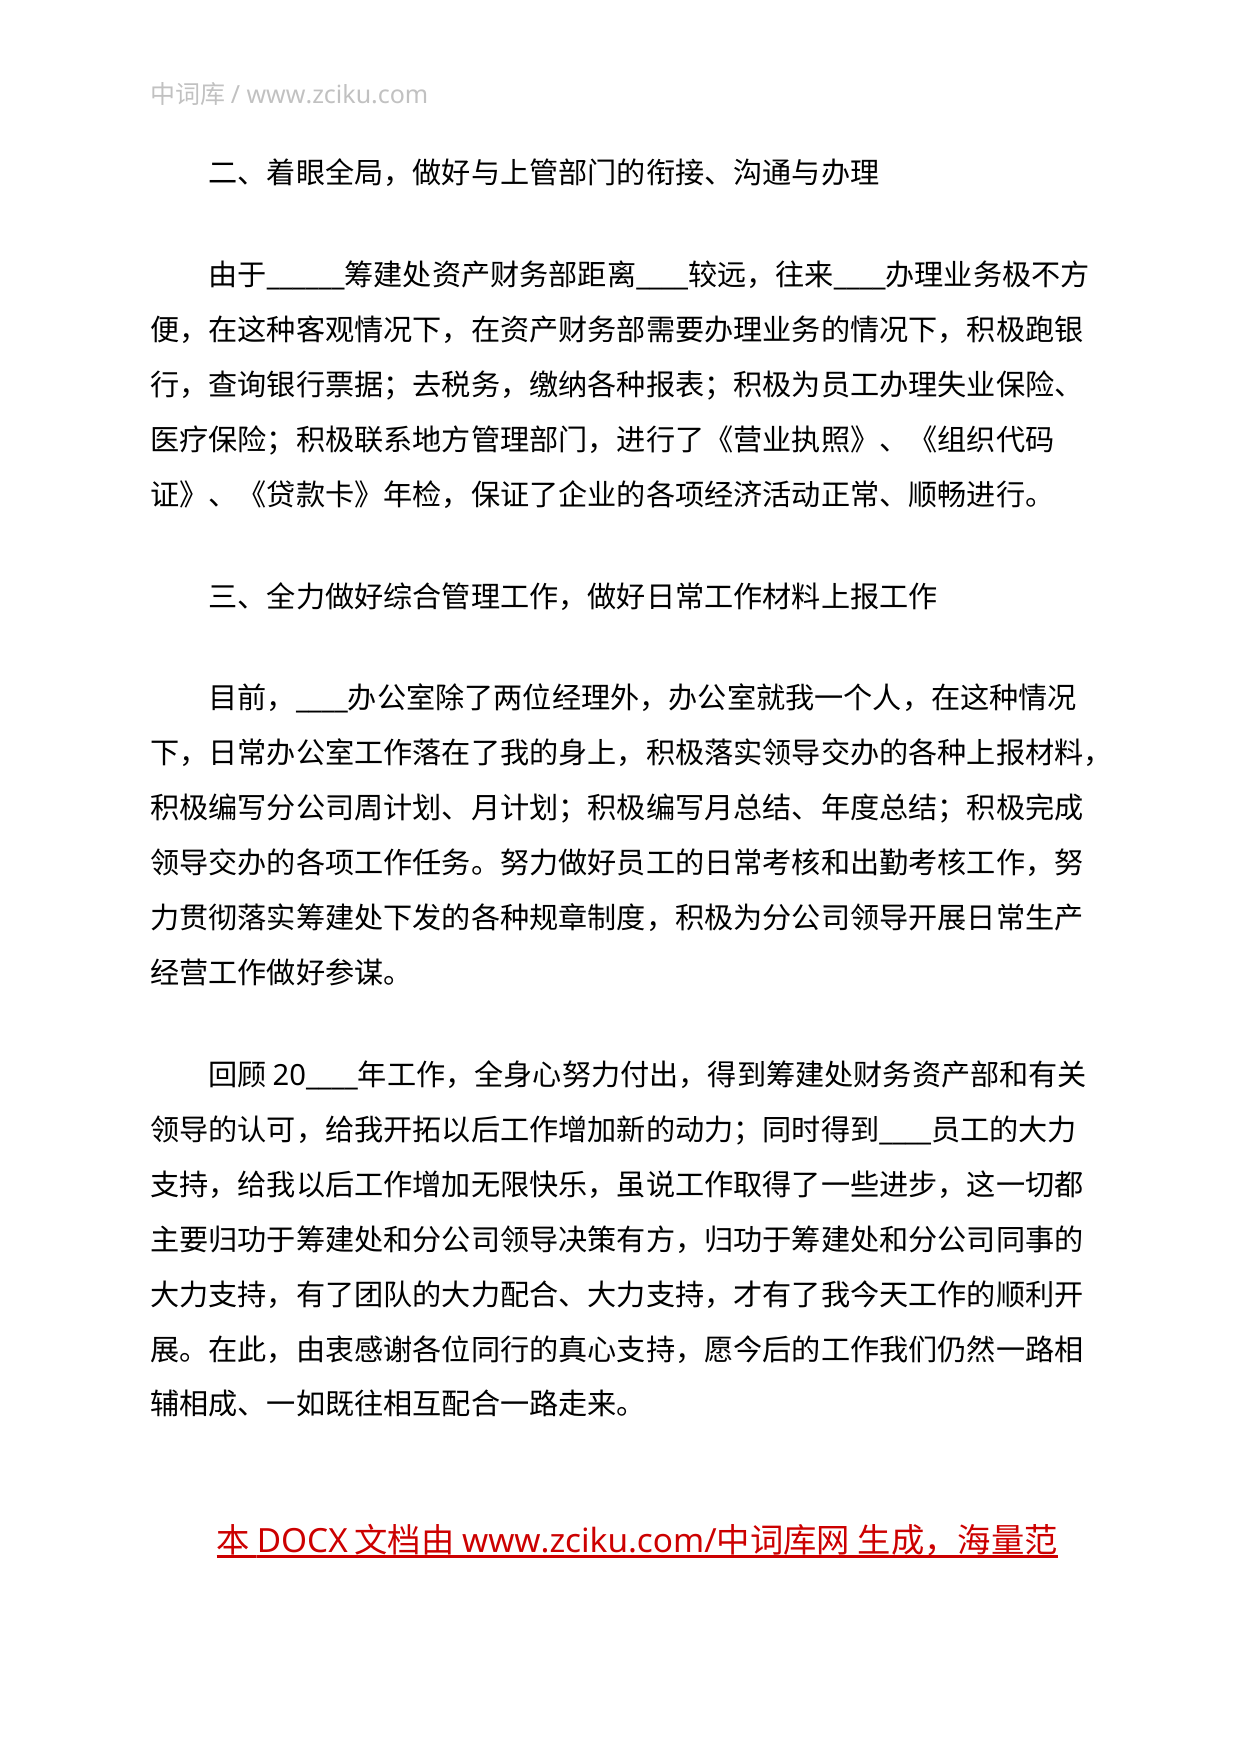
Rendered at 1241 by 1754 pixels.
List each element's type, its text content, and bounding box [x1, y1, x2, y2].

text 由于______筹建处资产财务部距离____较远，往来____办理业务极不方便，在这种客观情况下，在资产财务部需要办理业务的情况下，积极跑银行，查询银行票据；去税务，缴纳各种报表；积极为员工办理失业保险、医疗保险；积极联系地方管理部门，进行了《营业执照》、《组织代码证》、《贷款卡》年检，保证了企业的各项经济活动正常、顺畅进行。 [150, 252, 1090, 514]
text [150, 1514, 1090, 1562]
text 二、着眼全局，做好与上管部门的衔接、沟通与办理 [150, 150, 1090, 192]
text 三、全力做好综合管理工作，做好日常工作材料上报工作 [150, 573, 1090, 616]
text 回顾20____年工作，全身心努力付出，得到筹建处财务资产部和有关领导的认可，给我开拓以后工作增加新的动力；同时得到____员工的大力支持，给我以后工作增加无限快乐，虽说工作取得了一些进步，这一切都主要归功于筹建处和分公司领导决策有方，归功于筹建处和分公司同事的大力支持，有了团队的大力配合、大力支持，才有了我今天工作的顺利开展。在此，由衷感谢各位同行的真心支持，愿今后的工作我们仍然一路相辅相成、一如既往相互配合一路走来。 [150, 1051, 1090, 1423]
text 目前，____办公室除了两位经理外，办公室就我一个人，在这种情况下，日常办公室工作落在了我的身上，积极落实领导交办的各种上报材料，积极编写分公司周计划、月计划；积极编写月总结、年度总结；积极完成领导交办的各项工作任务。努力做好员工的日常考核和出勤考核工作，努力贯彻落实筹建处下发的各种规章制度，积极为分公司领导开展日常生产经营工作做好参谋。 [150, 675, 1090, 992]
